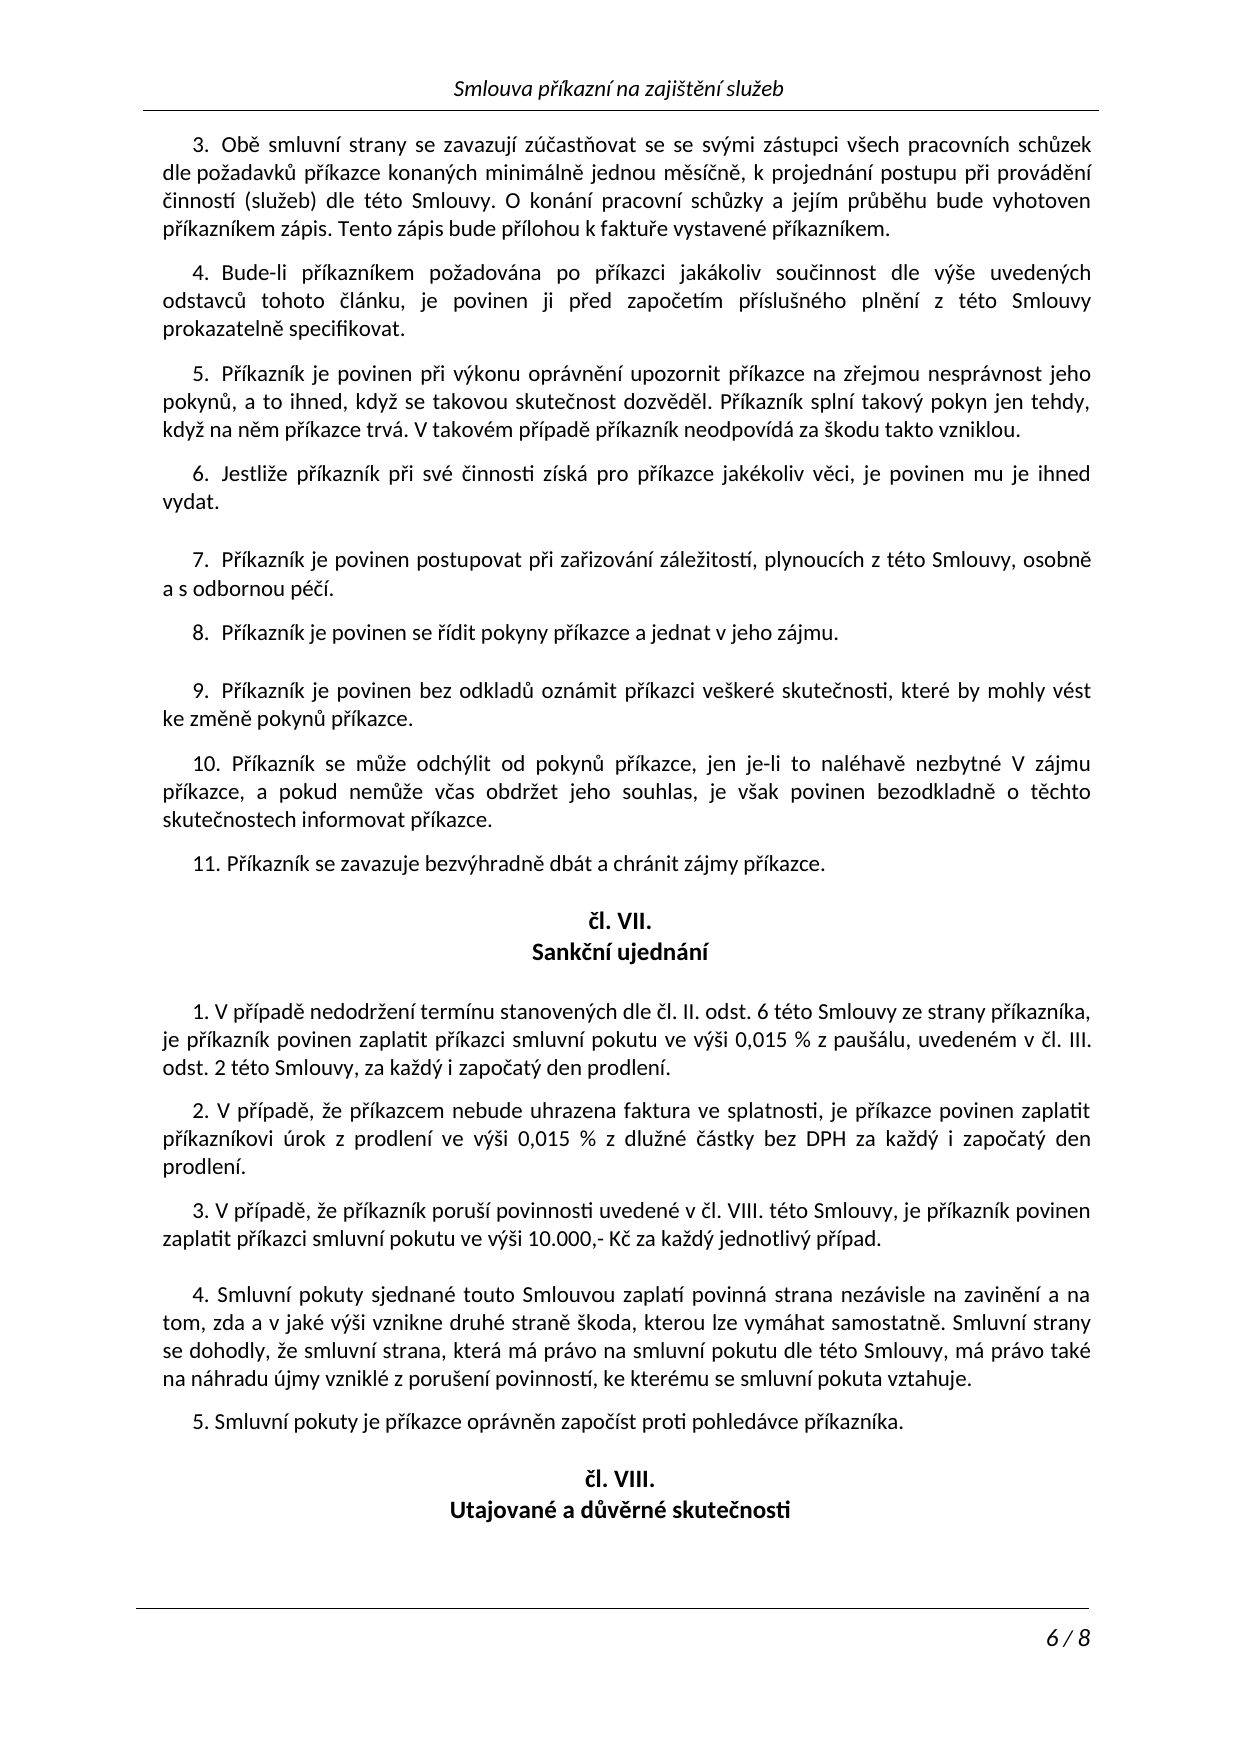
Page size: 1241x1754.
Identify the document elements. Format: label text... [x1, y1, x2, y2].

list Příkazník je povinen postupovat při zařizování záležitostí, plynoucích z této Smlouvy, osobně a s odbornou péčí. [162, 546, 1093, 602]
text čl. VIII. [148, 1463, 1093, 1494]
text 3. V případě, že příkazník poruší povinnosti uvedené v čl. VIII. této Smlouvy, je příkazník povinen zaplatit příkazci smluvní pokutu ve výši 10.000,- Kč za každý jednotlivý případ. [162, 1196, 1093, 1252]
text 4. Smluvní pokuty sjednané touto Smlouvou zaplatí povinná strana nezávisle na zavinění a na tom, zda a v jaké výši vznikne druhé straně škoda, kterou lze vymáhat samostatně. Smluvní strany se dohodly, že smluvní strana, která má právo na smluvní pokutu dle této Smlouvy, má právo také na náhradu újmy vzniklé z porušení povinností, ke kterému se smluvní pokuta vztahuje. [162, 1280, 1093, 1392]
list Příkazník je povinen při výkonu oprávnění upozornit příkazce na zřejmou nesprávnost jeho pokynů, a to ihned, když se takovou skutečnost dozvěděl. Příkazník splní takový pokyn jen tehdy, když na něm příkazce trvá. V takovém případě příkazník neodpovídá za škodu takto vzniklou. [162, 359, 1093, 443]
list Obě smluvní strany se zavazují zúčastňovat se se svými zástupci všech pracovních schůzek dle požadavků příkazce konaných minimálně jednou měsíčně, k projednání postupu při provádění činností (služeb) dle této Smlouvy. O konání pracovní schůzky a jejím průběhu bude vyhotoven příkazníkem zápis. Tento zápis bude přílohou k faktuře vystavené příkazníkem. [162, 130, 1093, 242]
text 5. Smluvní pokuty je příkazce oprávněn započíst proti pohledávce příkazníka. [162, 1407, 1093, 1435]
text 1. V případě nedodržení termínu stanovených dle čl. II. odst. 6 této Smlouvy ze strany příkazníka, je příkazník povinen zaplatit příkazci smluvní pokutu ve výši 0,015 % z paušálu, uvedeném v čl. III. odst. 2 této Smlouvy, za každý i započatý den prodlení. [162, 997, 1093, 1081]
list Příkazník je povinen se řídit pokyny příkazce a jednat v jeho zájmu. [162, 618, 1093, 646]
text Sankční ujednání [148, 936, 1093, 966]
list Bude-li příkazníkem požadována po příkazci jakákoliv součinnost dle výše uvedených odstavců tohoto článku, je povinen ji před započetím příslušného plnění z této Smlouvy prokazatelně specifikovat. [162, 258, 1093, 342]
list Příkazník se může odchýlit od pokynů příkazce, jen je-li to naléhavě nezbytné V zájmu příkazce, a pokud nemůže včas obdržet jeho souhlas, je však povinen bezodkladně o těchto skutečnostech informovat příkazce. [162, 749, 1093, 833]
list Příkazník je povinen bez odkladů oznámit příkazci veškeré skutečnosti, které by mohly vést ke změně pokynů příkazce. [162, 676, 1093, 732]
text čl. VII. [148, 905, 1093, 936]
list Příkazník se zavazuje bezvýhradně dbát a chránit zájmy příkazce. [162, 849, 1093, 877]
list Jestliže příkazník při své činnosti získá pro příkazce jakékoliv věci, je povinen mu je ihned vydat. [162, 459, 1093, 515]
text 2. V případě, že příkazcem nebude uhrazena faktura ve splatnosti, je příkazce povinen zaplatit příkazníkovi úrok z prodlení ve výši 0,015 % z dlužné částky bez DPH za každý i započatý den prodlení. [162, 1096, 1093, 1180]
text Utajované a důvěrné skutečnosti [148, 1494, 1093, 1524]
